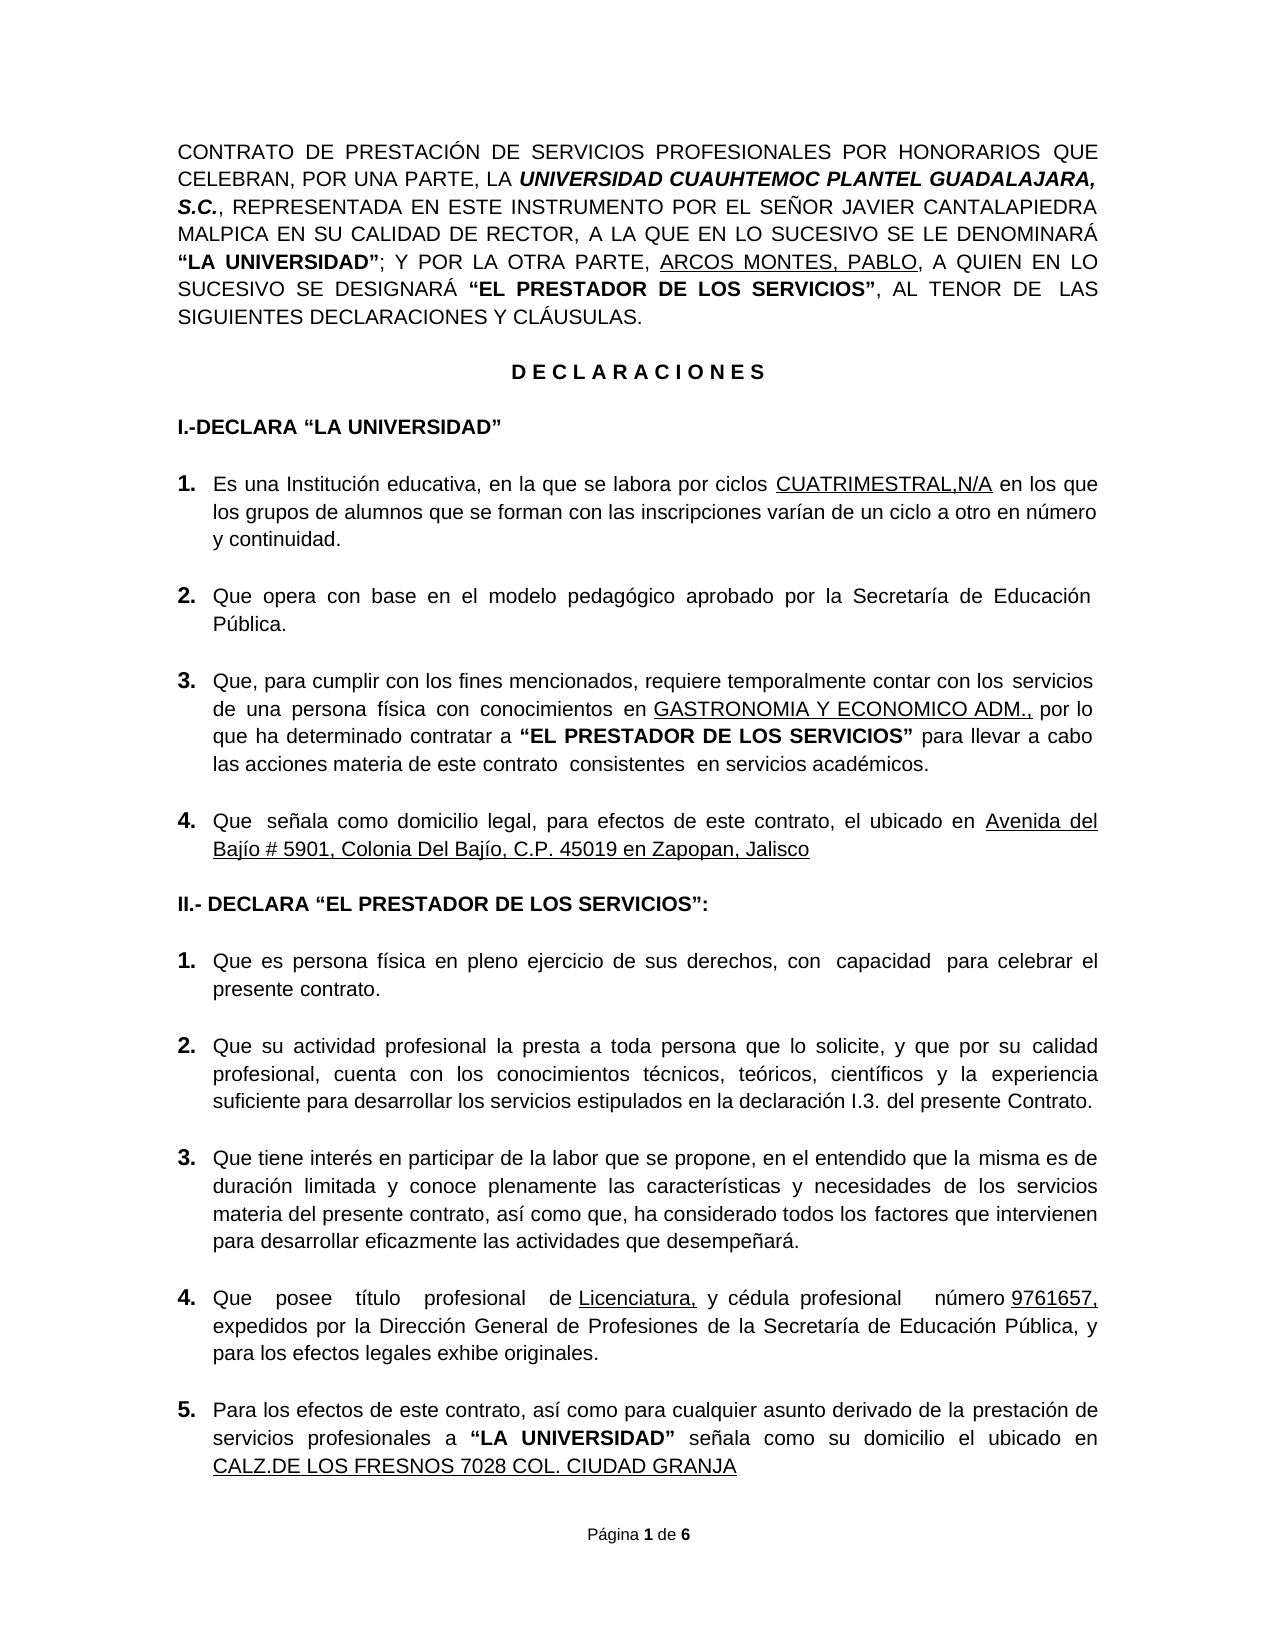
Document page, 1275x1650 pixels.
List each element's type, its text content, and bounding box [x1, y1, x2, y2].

list Es una Institución educativa, en la que se labora por ciclos CUATRIMESTRAL,N/A en los que los grupos de alumnos que se forman con las inscripciones varían de un ciclo a otro en número y continuidad. [177, 469, 1098, 551]
text CONTRATO DE PRESTACIÓN DE SERVICIOS PROFESIONALES POR HONORARIOS QUE CELEBRAN, POR UNA PARTE, LA UNIVERSIDAD CUAUHTEMOC PLANTEL GUADALAJARA, S.C., REPRESENTADA EN ESTE INSTRUMENTO POR EL SEÑOR JAVIER CANTALAPIEDRA MALPICA EN SU CALIDAD DE RECTOR, A LA QUE EN LO SUCESIVO SE LE DENOMINARÁ “LA UNIVERSIDAD”; Y POR LA OTRA PARTE, ARCOS MONTES, PABLO, A QUIEN EN LO SUCESIVO SE DESIGNARÁ “EL PRESTADOR DE LOS SERVICIOS”, AL TENOR DE LAS SIGUIENTES DECLARACIONES Y CLÁUSULAS. [177, 139, 1098, 328]
subtitle D E C L A R A C I O N E S [177, 359, 1098, 383]
list Para los efectos de este contrato, así como para cualquier asunto derivado de la prestación de servicios profesionales a “LA UNIVERSIDAD” señala como su domicilio el ubicado en CALZ.DE LOS FRESNOS 7028 COL. CIUDAD GRANJA [177, 1396, 1098, 1478]
list Que señala como domicilio legal, para efectos de este contrato, el ubicado en Avenida del Bajío # 5901, Colonia Del Bajío, C.P. 45019 en Zapopan, Jalisco [177, 807, 1098, 861]
list Que tiene interés en participar de la labor que se propone, en el entendido que la misma es de duración limitada y conoce plenamente las características y necesidades de los servicios materia del presente contrato, así como que, ha considerado todos los factores que intervienen para desarrollar eficazmente las actividades que desempeñará. [177, 1144, 1098, 1253]
list Que posee título profesional de Licenciatura, y cédula profesional número 9761657, expedidos por la Dirección General de Profesiones de la Secretaría de Educación Pública, y para los efectos legales exhibe originales. [177, 1284, 1098, 1365]
subtitle II.- DECLARA “EL PRESTADOR DE LOS SERVICIOS”: [177, 892, 1110, 916]
list Que es persona física en pleno ejercicio de sus derechos, con capacidad para celebrar el presente contrato. [177, 947, 1098, 1001]
list Que, para cumplir con los fines mencionados, requiere temporalmente contar con los servicios de una persona física con conocimientos en GASTRONOMIA Y ECONOMICO ADM., por lo que ha determinado contratar a “EL PRESTADOR DE LOS SERVICIOS” para llevar a cabo las acciones materia de este contrato consistentes en servicios académicos. [177, 667, 1093, 776]
text I.-DECLARA “LA UNIVERSIDAD” [177, 414, 1110, 438]
list Que opera con base en el modelo pedagógico aprobado por la Secretaría de Educación Pública. [177, 582, 1092, 636]
list Que su actividad profesional la presta a toda persona que lo solicite, y que por su calidad profesional, cuenta con los conocimientos técnicos, teóricos, científicos y la experiencia suficiente para desarrollar los servicios estipulados en la declaración I.3. del presente Contrato. [177, 1032, 1098, 1113]
